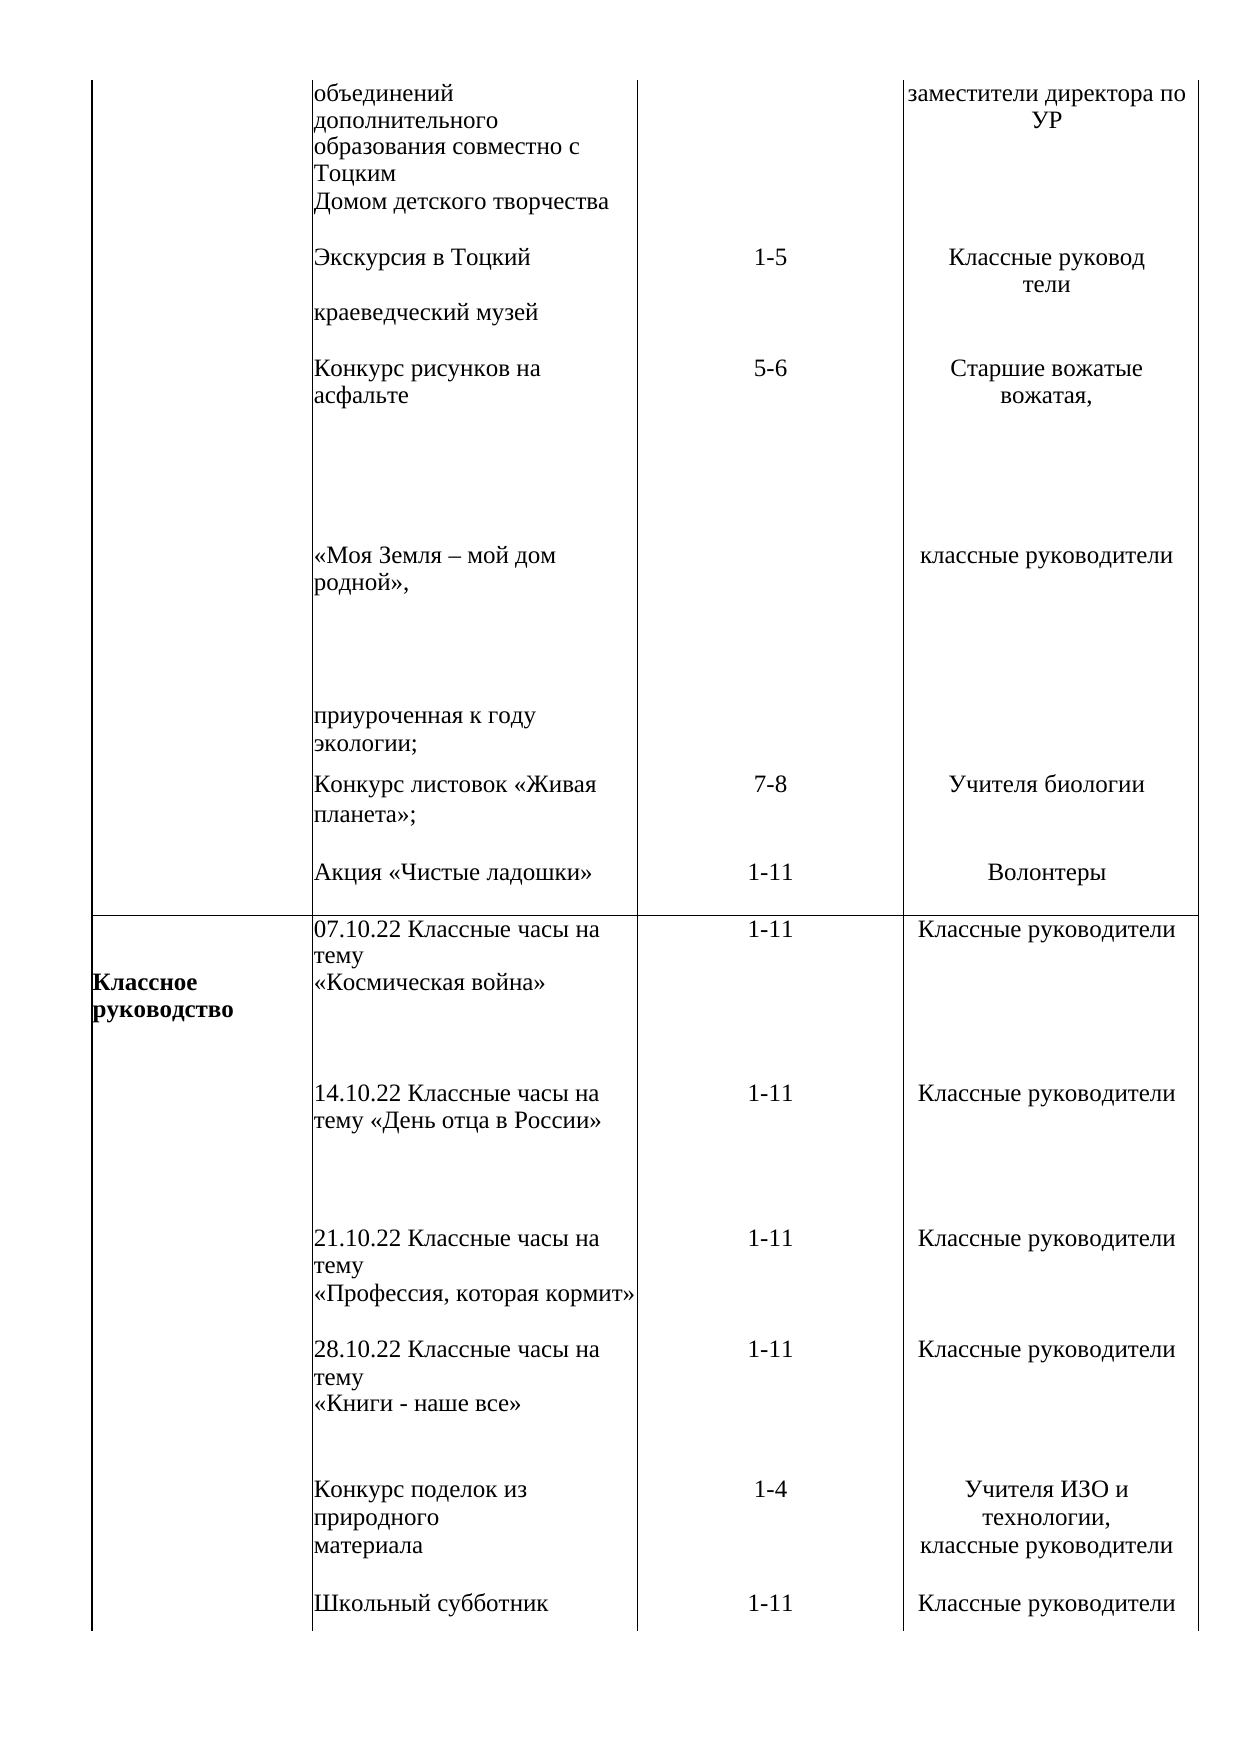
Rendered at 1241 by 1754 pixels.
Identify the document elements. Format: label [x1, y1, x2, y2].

table_cell [313, 80, 637, 915]
table_cell [93, 80, 312, 915]
table_cell [904, 916, 1198, 1631]
table_cell [638, 916, 903, 1631]
table_cell [904, 80, 1198, 915]
table_cell [638, 80, 903, 915]
table_cell [313, 916, 637, 1631]
table_cell [93, 916, 312, 1631]
